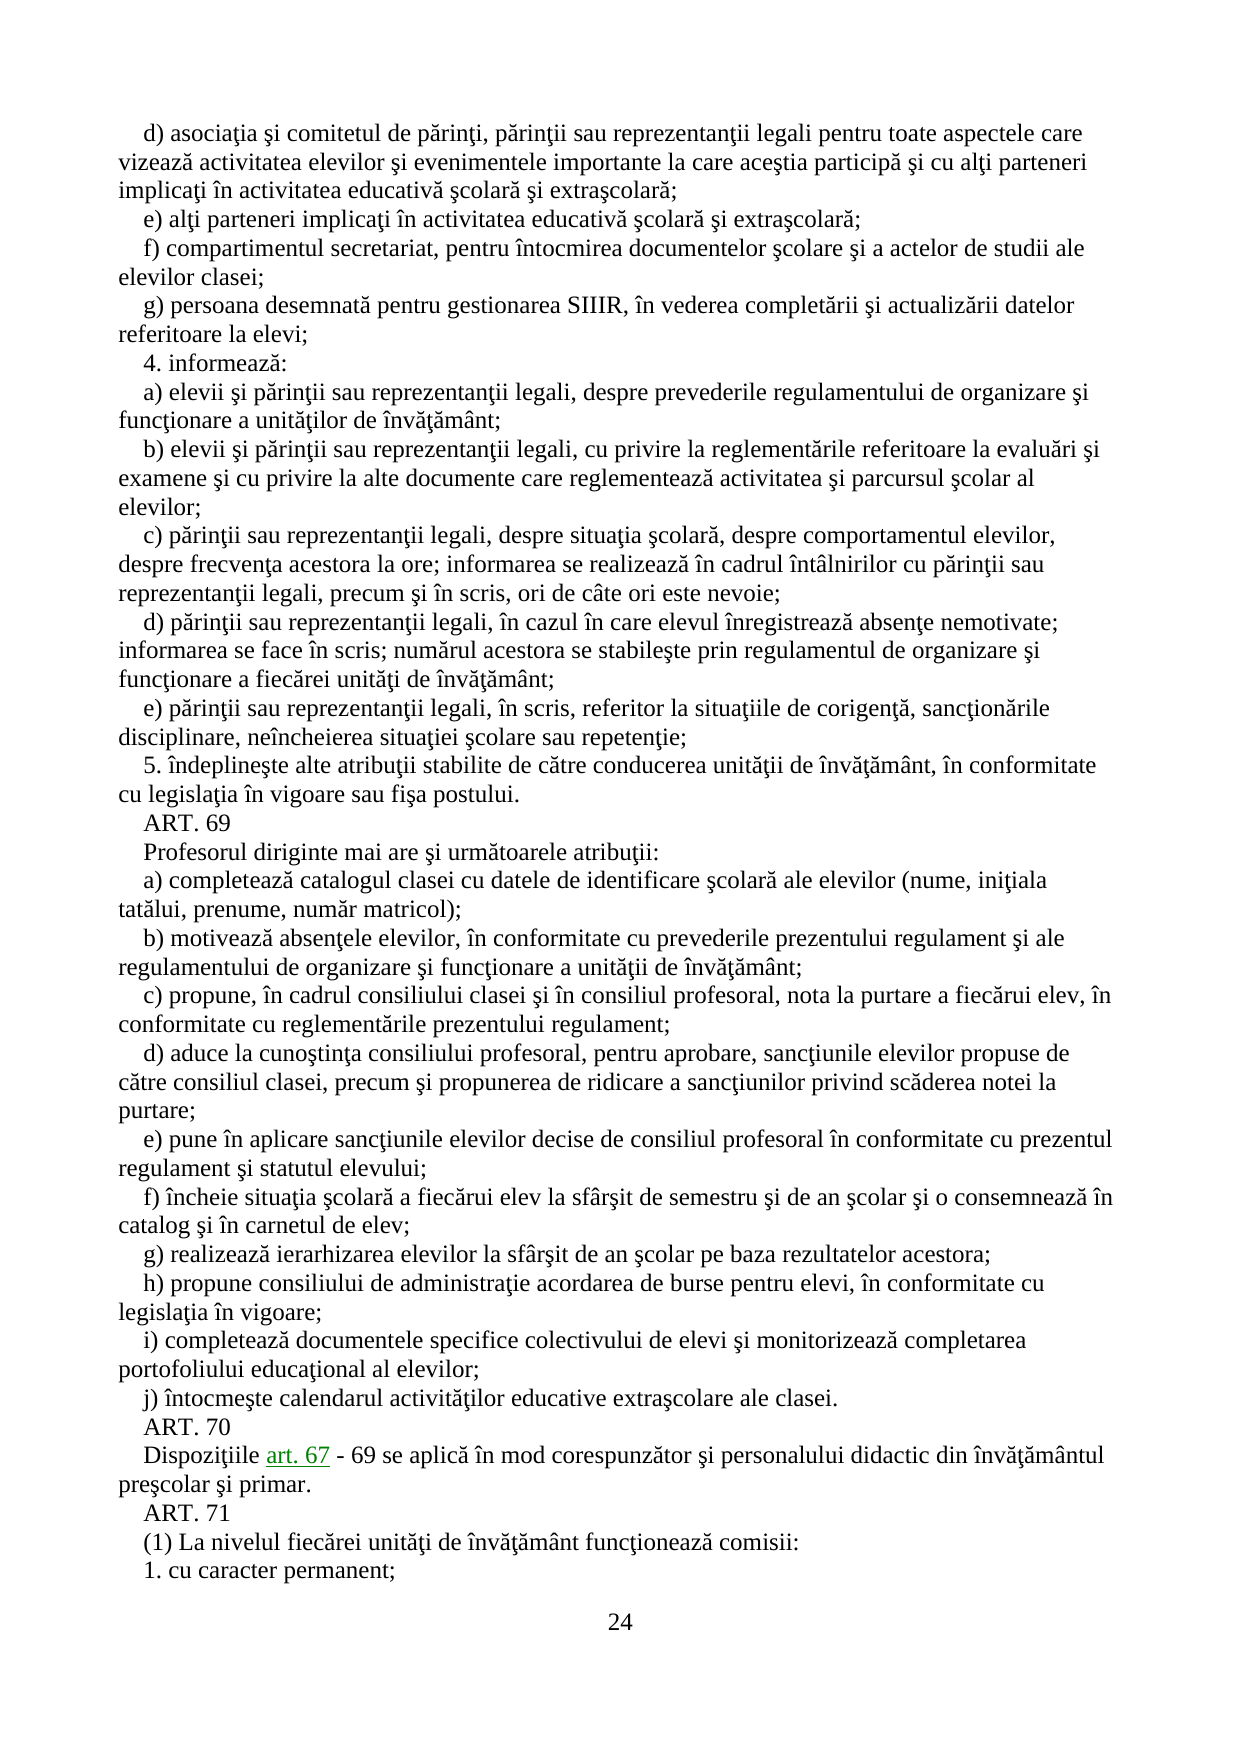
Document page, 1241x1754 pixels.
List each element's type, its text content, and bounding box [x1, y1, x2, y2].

text f) încheie situaţia şcolară a fiecărui elev la sfârşit de semestru şi de an şcolar şi o consemnează în catalog şi în carnetul de elev; [118, 1182, 1122, 1239]
text g) realizează ierarhizarea elevilor la sfârşit de an şcolar pe baza rezultatelor acestora; [118, 1239, 1122, 1268]
text ART. 71 [118, 1498, 1122, 1527]
text a) completează catalogul clasei cu datele de identificare şcolară ale elevilor (nume, iniţiala tatălui, prenume, număr matricol); [118, 866, 1122, 923]
text g) persoana desemnată pentru gestionarea SIIIR, în vederea completării şi actualizării datelor referitoare la elevi; [118, 291, 1122, 348]
text h) propune consiliului de administraţie acordarea de burse pentru elevi, în conformitate cu legislaţia în vigoare; [118, 1268, 1122, 1326]
text f) compartimentul secretariat, pentru întocmirea documentelor şcolare şi a actelor de studii ale elevilor clasei; [118, 233, 1122, 291]
text ART. 69 [118, 808, 1122, 837]
text i) completează documentele specifice colectivului de elevi şi monitorizează completarea portofoliului educaţional al elevilor; [118, 1326, 1122, 1383]
text d) asociaţia şi comitetul de părinţi, părinţii sau reprezentanţii legali pentru toate aspectele care vizează activitatea elevilor şi evenimentele importante la care aceştia participă şi cu alţi parteneri implicaţi în activitatea educativă şcolară şi extraşcolară; [118, 118, 1122, 204]
text e) alţi parteneri implicaţi în activitatea educativă şcolară şi extraşcolară; [118, 204, 1122, 233]
text (1) La nivelul fiecărei unităţi de învăţământ funcţionează comisii: [118, 1527, 1122, 1556]
text d) aduce la cunoştinţa consiliului profesoral, pentru aprobare, sancţiunile elevilor propuse de către consiliul clasei, precum şi propunerea de ridicare a sancţiunilor privind scăderea notei la purtare; [118, 1038, 1122, 1124]
text a) elevii şi părinţii sau reprezentanţii legali, despre prevederile regulamentului de organizare şi funcţionare a unităţilor de învăţământ; [118, 377, 1122, 434]
text c) părinţii sau reprezentanţii legali, despre situaţia şcolară, despre comportamentul elevilor, despre frecvenţa acestora la ore; informarea se realizează în cadrul întâlnirilor cu părinţii sau reprezentanţii legali, precum şi în scris, ori de câte ori este nevoie; [118, 521, 1122, 607]
text d) părinţii sau reprezentanţii legali, în cazul în care elevul înregistrează absenţe nemotivate; informarea se face în scris; numărul acestora se stabileşte prin regulamentul de organizare şi funcţionare a fiecărei unităţi de învăţământ; [118, 607, 1122, 693]
text c) propune, în cadrul consiliului clasei şi în consiliul profesoral, nota la purtare a fiecărui elev, în conformitate cu reglementările prezentului regulament; [118, 981, 1122, 1038]
text Dispoziţiile art. 67 - 69 se aplică în mod corespunzător şi personalului didactic din învăţământul preşcolar şi primar. [118, 1441, 1122, 1498]
text 1. cu caracter permanent; [118, 1556, 1122, 1584]
text e) părinţii sau reprezentanţii legali, în scris, referitor la situaţiile de corigenţă, sancţionările disciplinare, neîncheierea situaţiei şcolare sau repetenţie; [118, 693, 1122, 751]
text b) motivează absenţele elevilor, în conformitate cu prevederile prezentului regulament şi ale regulamentului de organizare şi funcţionare a unităţii de învăţământ; [118, 923, 1122, 981]
text Profesorul diriginte mai are şi următoarele atribuţii: [118, 837, 1122, 866]
text b) elevii şi părinţii sau reprezentanţii legali, cu privire la reglementările referitoare la evaluări şi examene şi cu privire la alte documente care reglementează activitatea şi parcursul şcolar al elevilor; [118, 434, 1122, 521]
text 5. îndeplineşte alte atribuţii stabilite de către conducerea unităţii de învăţământ, în conformitate cu legislaţia în vigoare sau fişa postului. [118, 751, 1122, 808]
text ART. 70 [118, 1412, 1122, 1441]
text j) întocmeşte calendarul activităţilor educative extraşcolare ale clasei. [118, 1383, 1122, 1412]
text 4. informează: [118, 348, 1122, 377]
text e) pune în aplicare sancţiunile elevilor decise de consiliul profesoral în conformitate cu prezentul regulament şi statutul elevului; [118, 1124, 1122, 1182]
